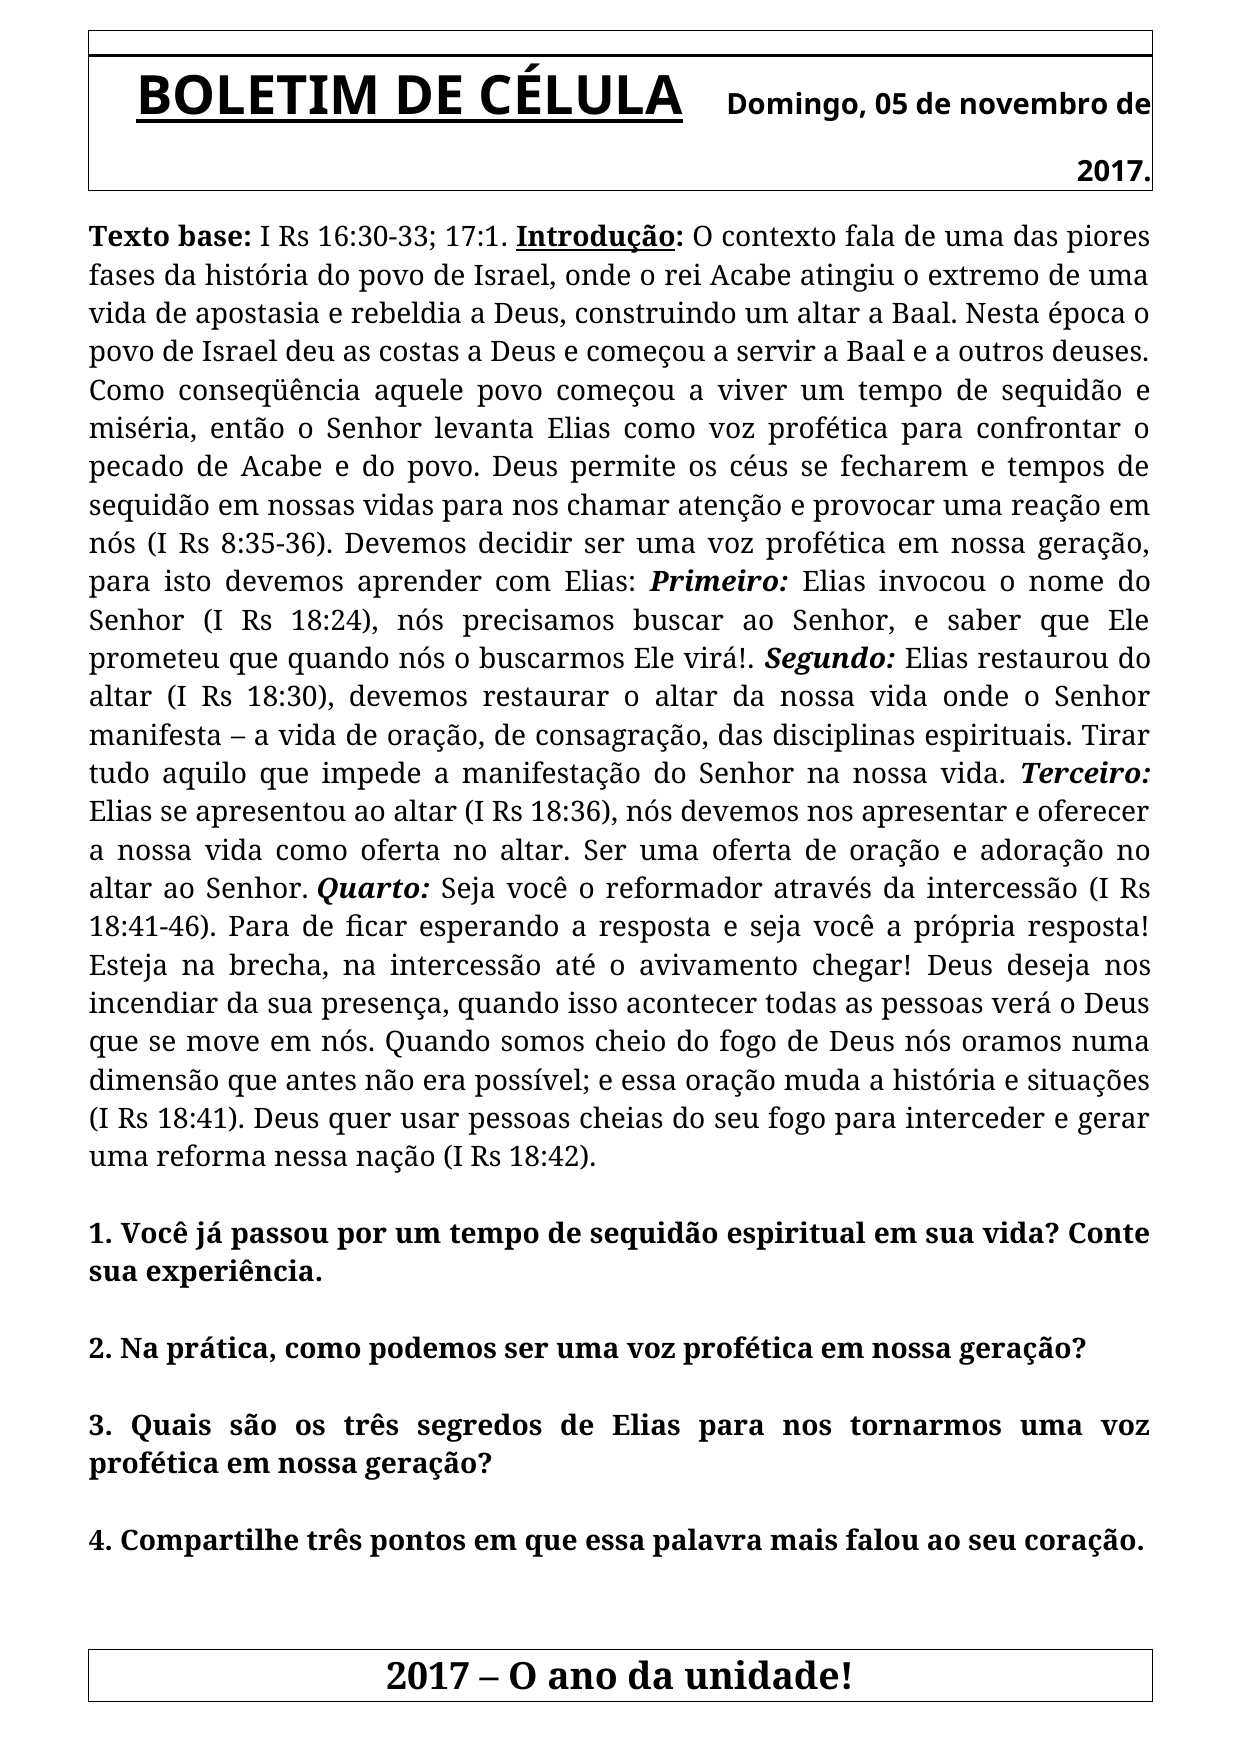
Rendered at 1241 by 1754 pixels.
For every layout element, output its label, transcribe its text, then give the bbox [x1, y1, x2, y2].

title Texto base: I Rs 16:30-33; 17:1. Introdução: O contexto fala de uma das piores fases da história do povo de Israel, onde o rei Acabe atingiu o extremo de uma vida de apostasia e rebeldia a Deus, construindo um altar a Baal. Nesta época o povo de Israel deu as costas a Deus e começou a servir a Baal e a outros deuses. Como conseqüência aquele povo começou a viver um tempo de sequidão e miséria, então o Senhor levanta Elias como voz profética para confrontar o pecado de Acabe e do povo. Deus permite os céus se fecharem e tempos de sequidão em nossas vidas para nos chamar atenção e provocar uma reação em nós (I Rs 8:35-36). Devemos decidir ser uma voz profética em nossa geração, para isto devemos aprender com Elias: Primeiro: Elias invocou o nome do Senhor (I Rs 18:24), nós precisamos buscar ao Senhor, e saber que Ele prometeu que quando nós o buscarmos Ele virá!. Segundo: Elias restaurou do altar (I Rs 18:30), devemos restaurar o altar da nossa vida onde o Senhor manifesta – a vida de oração, de consagração, das disciplinas espirituais. Tirar tudo aquilo que impede a manifestação do Senhor na nossa vida. Terceiro: Elias se apresentou ao altar (I Rs 18:36), nós devemos nos apresentar e oferecer a nossa vida como oferta no altar. Ser uma oferta de oração e adoração no altar ao Senhor. Quarto: Seja você o reformador através da intercessão (I Rs 18:41-46). Para de ficar esperando a resposta e seja você a própria resposta! Esteja na brecha, na intercessão até o avivamento chegar! Deus deseja nos incendiar da sua presença, quando isso acontecer todas as pessoas verá o Deus que se move em nós. Quando somos cheio do fogo de Deus nós oramos numa dimensão que antes não era possível; e essa oração muda a história e situações (I Rs 18:41). Deus quer usar pessoas cheias do seu fogo para interceder e gerar uma reforma nessa nação (I Rs 18:42). [89, 638, 1152, 868]
title Texto base: I Rs 16:30-33; 17:1. Introdução: O contexto fala de uma das piores fases da história do povo de Israel, onde o rei Acabe atingiu o extremo de uma vida de apostasia e rebeldia a Deus, construindo um altar a Baal. Nesta época o povo de Israel deu as costas a Deus e começou a servir a Baal e a outros deuses. Como conseqüência aquele povo começou a viver um tempo de sequidão e miséria, então o Senhor levanta Elias como voz profética para confrontar o pecado de Acabe e do povo. Deus permite os céus se fecharem e tempos de sequidão em nossas vidas para nos chamar atenção e provocar uma reação em nós (I Rs 8:35-36). Devemos decidir ser uma voz profética em nossa geração, para isto devemos aprender com Elias: Primeiro: Elias invocou o nome do Senhor (I Rs 18:24), nós precisamos buscar ao Senhor, e saber que Ele prometeu que quando nós o buscarmos Ele virá!. Segundo: Elias restaurou do altar (I Rs 18:30), devemos restaurar o altar da nossa vida onde o Senhor manifesta – a vida de oração, de consagração, das disciplinas espirituais. Tirar tudo aquilo que impede a manifestação do Senhor na nossa vida. Terceiro: Elias se apresentou ao altar (I Rs 18:36), nós devemos nos apresentar e oferecer a nossa vida como oferta no altar. Ser uma oferta de oração e adoração no altar ao Senhor. Quarto: Seja você o reformador através da intercessão (I Rs 18:41-46). Para de ficar esperando a resposta e seja você a própria resposta! Esteja na brecha, na intercessão até o avivamento chegar! Deus deseja nos incendiar da sua presença, quando isso acontecer todas as pessoas verá o Deus que se move em nós. Quando somos cheio do fogo de Deus nós oramos numa dimensão que antes não era possível; e essa oração muda a história e situações (I Rs 18:41). Deus quer usar pessoas cheias do seu fogo para interceder e gerar uma reforma nessa nação (I Rs 18:42). [89, 217, 1152, 600]
title Texto base: I Rs 16:30-33; 17:1. Introdução: O contexto fala de uma das piores fases da história do povo de Israel, onde o rei Acabe atingiu o extremo de uma vida de apostasia e rebeldia a Deus, construindo um altar a Baal. Nesta época o povo de Israel deu as costas a Deus e começou a servir a Baal e a outros deuses. Como conseqüência aquele povo começou a viver um tempo de sequidão e miséria, então o Senhor levanta Elias como voz profética para confrontar o pecado de Acabe e do povo. Deus permite os céus se fecharem e tempos de sequidão em nossas vidas para nos chamar atenção e provocar uma reação em nós (I Rs 8:35-36). Devemos decidir ser uma voz profética em nossa geração, para isto devemos aprender com Elias: Primeiro: Elias invocou o nome do Senhor (I Rs 18:24), nós precisamos buscar ao Senhor, e saber que Ele prometeu que quando nós o buscarmos Ele virá!. Segundo: Elias restaurou do altar (I Rs 18:30), devemos restaurar o altar da nossa vida onde o Senhor manifesta – a vida de oração, de consagração, das disciplinas espirituais. Tirar tudo aquilo que impede a manifestação do Senhor na nossa vida. Terceiro: Elias se apresentou ao altar (I Rs 18:36), nós devemos nos apresentar e oferecer a nossa vida como oferta no altar. Ser uma oferta de oração e adoração no altar ao Senhor. Quarto: Seja você o reformador através da intercessão (I Rs 18:41-46). Para de ficar esperando a resposta e seja você a própria resposta! Esteja na brecha, na intercessão até o avivamento chegar! Deus deseja nos incendiar da sua presença, quando isso acontecer todas as pessoas verá o Deus que se move em nós. Quando somos cheio do fogo de Deus nós oramos numa dimensão que antes não era possível; e essa oração muda a história e situações (I Rs 18:41). Deus quer usar pessoas cheias do seu fogo para interceder e gerar uma reforma nessa nação (I Rs 18:42). [89, 945, 1152, 1175]
title 4. Compartilhe três pontos em que essa palavra mais falou ao seu coração. [89, 1520, 1152, 1558]
title 3. Quais são os três segredos de Elias para nos tornarmos uma voz profética em nossa geração? [89, 1405, 1152, 1482]
title 1. Você já passou por um tempo de sequidão espiritual em sua vida? Conte sua experiência. [89, 1213, 1152, 1290]
title 2. Na prática, como podemos ser uma voz profética em nossa geração? [89, 1328, 1152, 1367]
